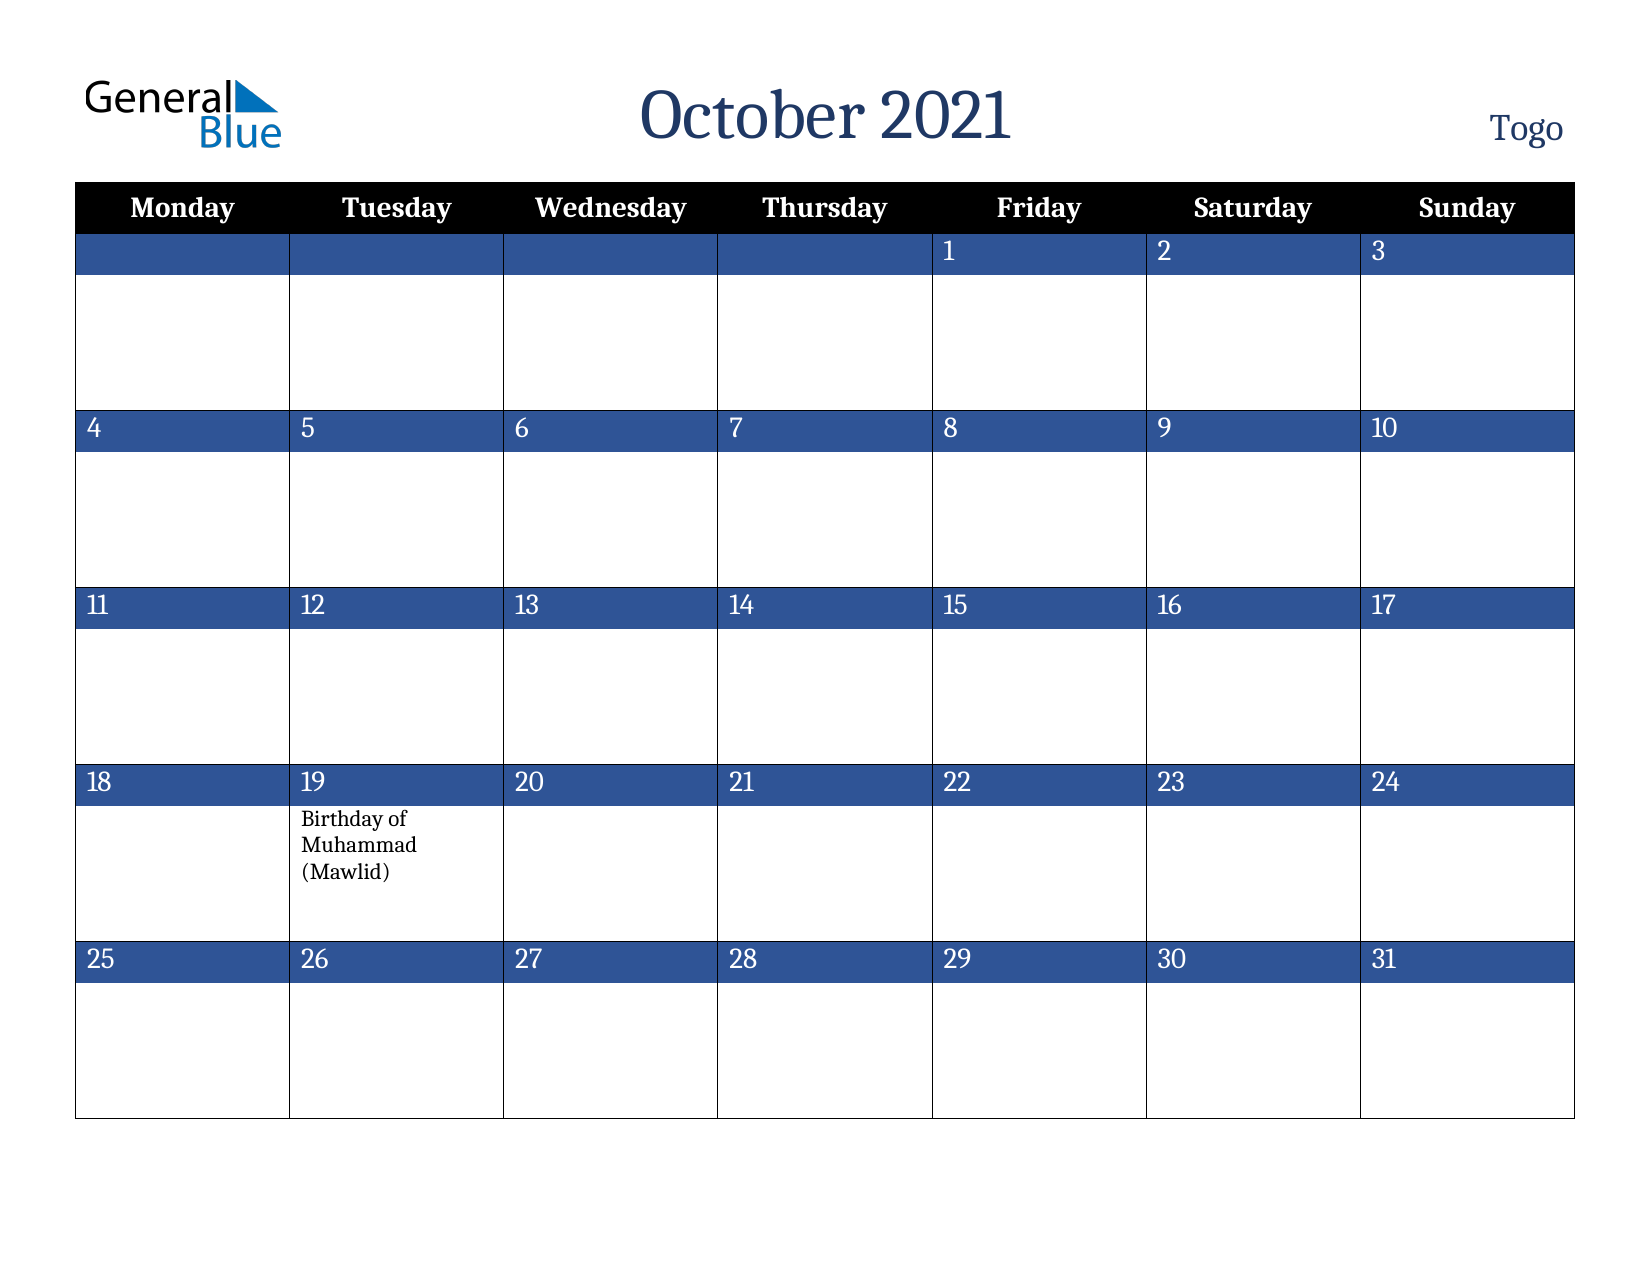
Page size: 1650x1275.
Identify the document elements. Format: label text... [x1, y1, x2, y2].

table_cell 11 [76, 588, 289, 629]
table_cell [290, 275, 503, 410]
table_cell [504, 629, 717, 764]
table_cell [718, 983, 932, 1118]
table_cell Sunday [1361, 183, 1574, 233]
table_cell [1147, 983, 1360, 1118]
table_header Togo [1146, 75, 1574, 182]
table_cell [718, 806, 932, 941]
table_cell 22 [933, 765, 1146, 806]
table_cell [290, 452, 503, 587]
table_cell 4 [76, 411, 289, 452]
table_cell [718, 234, 932, 275]
table_cell [504, 234, 717, 275]
table_cell 12 [290, 588, 503, 629]
table_cell 2 [1147, 234, 1360, 275]
table_cell 6 [504, 411, 717, 452]
table_cell Tuesday [290, 183, 503, 233]
table_cell [76, 629, 289, 764]
table_cell 30 [1147, 942, 1360, 983]
table_cell 19 [290, 765, 503, 806]
table_cell [718, 452, 932, 587]
table_cell Thursday [718, 183, 932, 233]
table_cell 27 [504, 942, 717, 983]
table_cell Friday [933, 183, 1146, 233]
table_cell [933, 629, 1146, 764]
table_cell [1361, 806, 1574, 941]
table_cell 9 [1147, 411, 1360, 452]
table_cell 1 [933, 234, 1146, 275]
table_cell [76, 806, 289, 941]
table_cell [718, 629, 932, 764]
table_cell Monday [76, 183, 289, 233]
table_cell [504, 452, 717, 587]
table_cell 7 [718, 411, 932, 452]
table_header [76, 75, 503, 182]
table_cell 16 [1147, 588, 1360, 629]
table_cell 3 [1361, 234, 1574, 275]
table_cell [933, 983, 1146, 1118]
table_cell 23 [1147, 765, 1360, 806]
table_cell [76, 452, 289, 587]
table_cell [1147, 806, 1360, 941]
picture [86, 80, 281, 148]
table_cell 18 [76, 765, 289, 806]
table_cell [1361, 983, 1574, 1118]
table_cell [1147, 275, 1360, 410]
table_cell 15 [933, 588, 1146, 629]
table_cell 20 [504, 765, 717, 806]
table_cell [1361, 275, 1574, 410]
table_cell 31 [1361, 942, 1574, 983]
table_cell [290, 234, 503, 275]
table_cell [933, 275, 1146, 410]
table_header October 2021 [504, 75, 1146, 182]
table_cell 10 [1361, 411, 1574, 452]
table_cell 26 [290, 942, 503, 983]
table_cell 21 [718, 765, 932, 806]
table_cell 25 [76, 942, 289, 983]
table_cell 24 [1361, 765, 1574, 806]
table_cell [1361, 452, 1574, 587]
table_cell [504, 275, 717, 410]
table_cell 8 [933, 411, 1146, 452]
table_cell 14 [718, 588, 932, 629]
table_cell 5 [290, 411, 503, 452]
table_cell [933, 452, 1146, 587]
table_cell [76, 275, 289, 410]
table_cell Saturday [1147, 183, 1360, 233]
table_cell 29 [933, 942, 1146, 983]
table_cell [1147, 452, 1360, 587]
table_cell [504, 983, 717, 1118]
table_cell [1147, 629, 1360, 764]
table_cell 13 [504, 588, 717, 629]
table_cell 28 [718, 942, 932, 983]
table_cell [718, 275, 932, 410]
table_cell [1361, 629, 1574, 764]
table_cell [290, 629, 503, 764]
table_cell [76, 983, 289, 1118]
table_cell [290, 983, 503, 1118]
table_cell [504, 806, 717, 941]
table_cell [76, 234, 289, 275]
table_cell [933, 806, 1146, 941]
table_cell Wednesday [504, 183, 717, 233]
table_cell 17 [1361, 588, 1574, 629]
table_cell Birthday of Muhammad (Mawlid) [290, 806, 503, 941]
